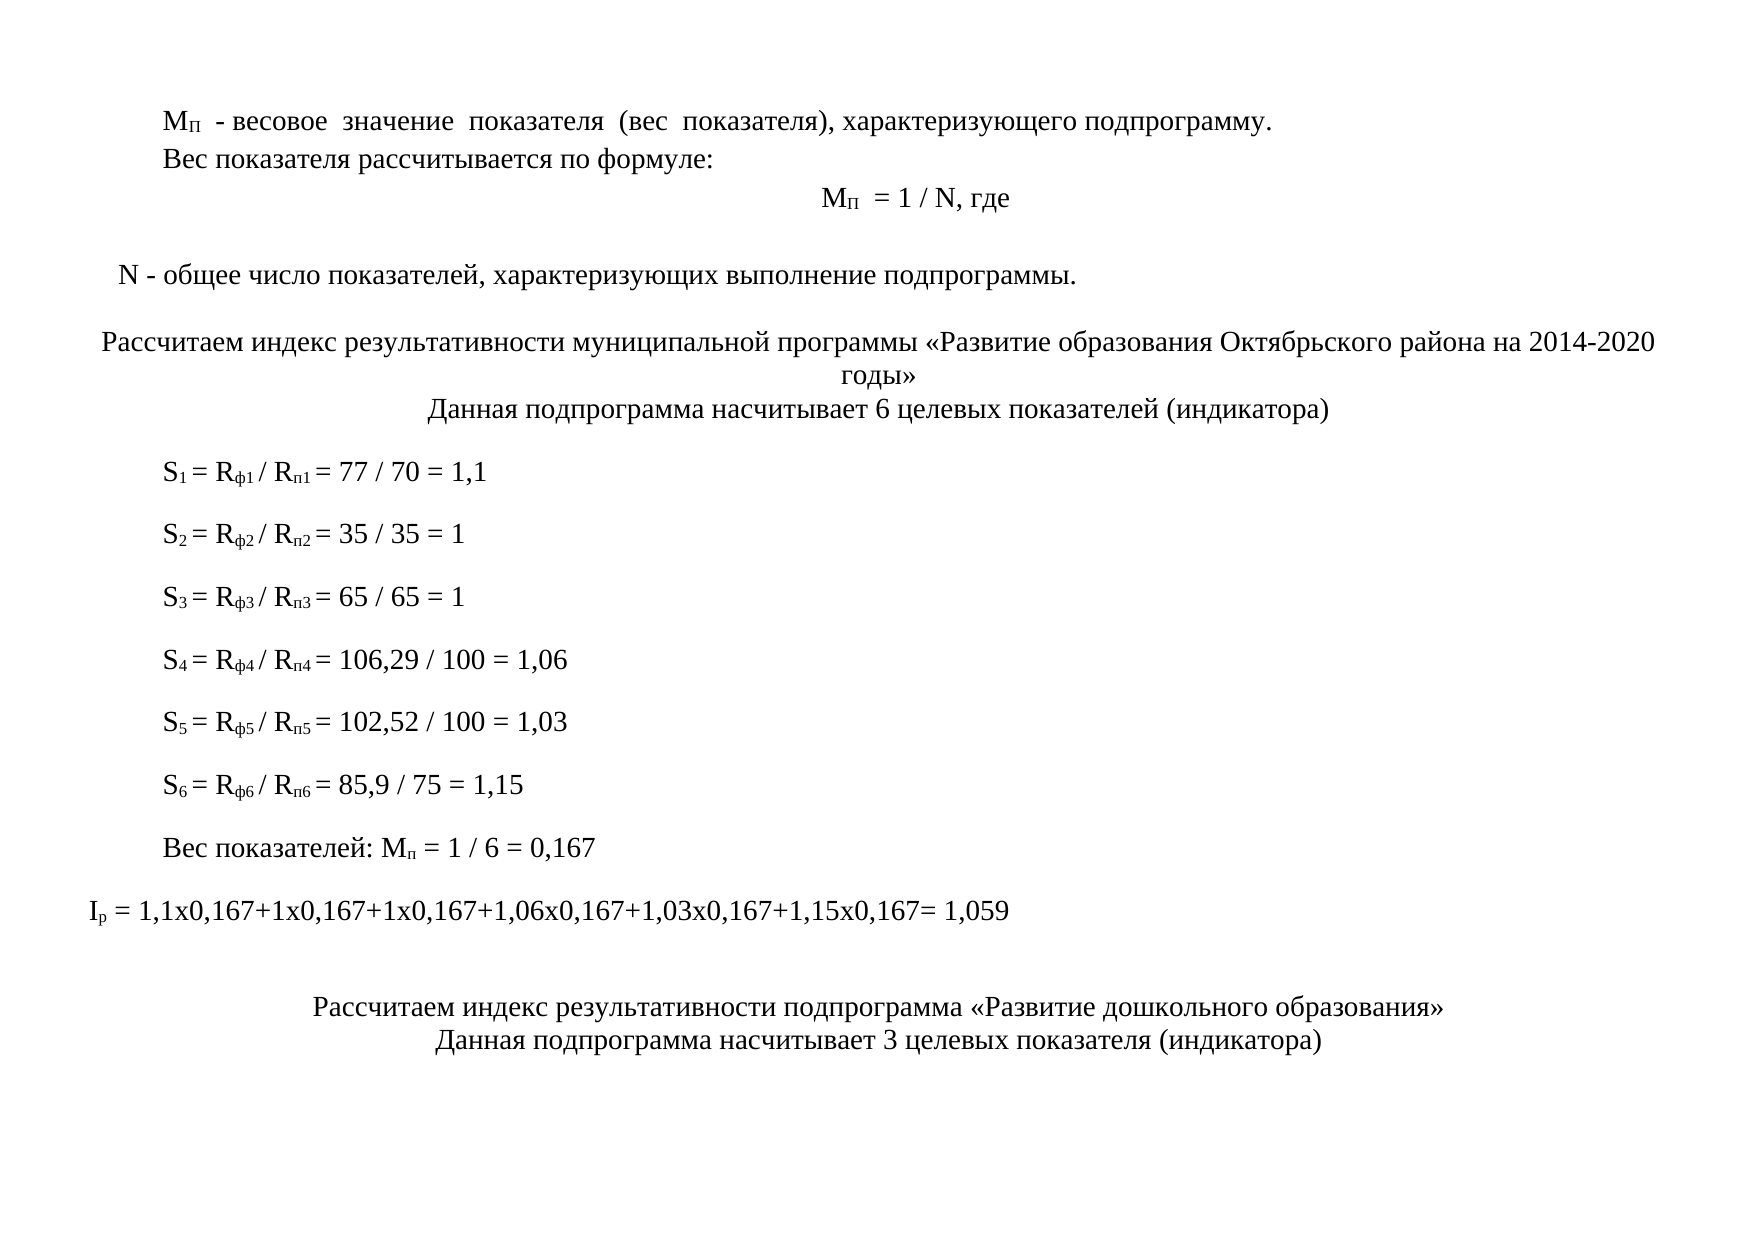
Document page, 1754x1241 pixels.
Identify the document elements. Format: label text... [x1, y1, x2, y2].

text Данная подпрограмма насчитывает 3 целевых показателя (индикатора) [89, 1022, 1668, 1056]
text S2 = Rф2 / Rп2 = 35 / 35 = 1 [118, 516, 1668, 550]
text MП - весовое значение показателя (вес показателя), характеризующего подпрограмму. [89, 103, 1668, 136]
text MП = 1 / N, где [89, 180, 1668, 213]
text Рассчитаем индекс результативности подпрограмма «Развитие дошкольного образования» [89, 989, 1668, 1022]
text N - общее число показателей, характеризующих выполнение подпрограммы. [89, 257, 1668, 290]
text S5 = Rф5 / Rп5 = 102,52 / 100 = 1,03 [118, 704, 1668, 738]
text S1 = Rф1 / Rп1 = 77 / 70 = 1,1 [118, 454, 1668, 487]
text S4 = Rф4 / Rп4 = 106,29 / 100 = 1,06 [118, 642, 1668, 675]
text S6 = Rф6 / Rп6 = 85,9 / 75 = 1,15 [118, 767, 1668, 801]
text Данная подпрограмма насчитывает 6 целевых показателей (индикатора) [89, 391, 1668, 424]
text Вес показателя рассчитывается по формуле: [89, 141, 1668, 175]
text Вес показателей: Мп = 1 / 6 = 0,167 [118, 830, 1668, 863]
text Рассчитаем индекс результативности муниципальной программы «Развитие образования Октябрьского района на 2014-2020 годы» [89, 324, 1668, 391]
text Iр = 1,1х0,167+1х0,167+1х0,167+1,06х0,167+1,03х0,167+1,15х0,167= 1,059 [89, 893, 1668, 926]
text S3 = Rф3 / Rп3 = 65 / 65 = 1 [118, 579, 1668, 613]
